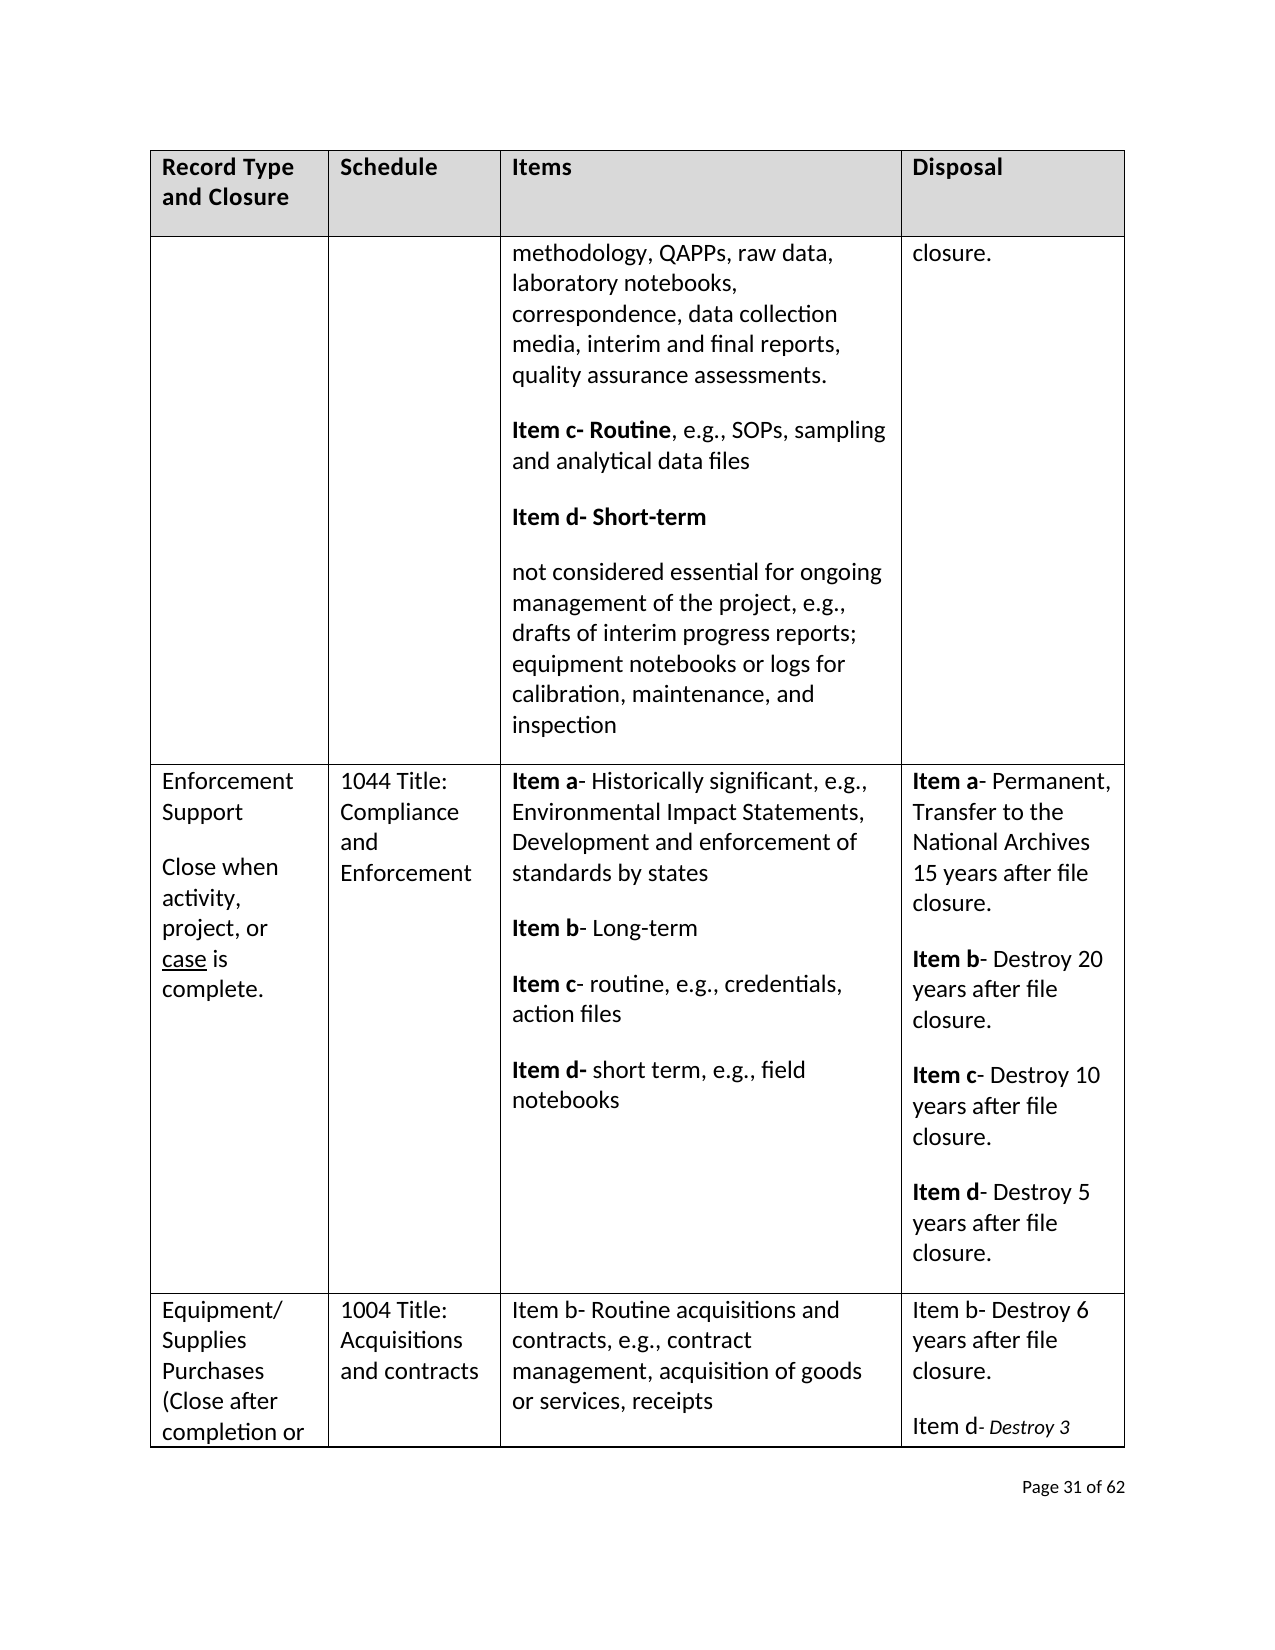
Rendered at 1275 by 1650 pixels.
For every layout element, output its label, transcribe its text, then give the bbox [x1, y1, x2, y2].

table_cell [501, 237, 901, 764]
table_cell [151, 1294, 328, 1446]
table_cell Enforcement Support Close when activity, project, or case is complete. [151, 765, 328, 1293]
table_header Items [501, 151, 901, 236]
table_header Schedule [329, 151, 500, 236]
table_cell Item a- Permanent, Transfer to the National Archives 15 years after file closure. Item b- Destroy 20 years after file closure. Item c- Destroy 10 years after file closure. Item d- Destroy 5 years after file closure. [902, 765, 1124, 1293]
table_cell Item a- Historically significant, e.g., Environmental Impact Statements, Development and enforcement of standards by states Item b- Long-term Item c- routine, e.g., credentials, action files Item d- short term, e.g., field notebooks [501, 765, 901, 1293]
table_header Record Type and Closure [151, 151, 328, 236]
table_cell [902, 237, 1124, 764]
table_header Disposal [902, 151, 1124, 236]
table_cell 1044 Title: Compliance and Enforcement [329, 765, 500, 1293]
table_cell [151, 237, 328, 764]
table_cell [902, 1294, 1124, 1446]
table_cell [501, 1294, 901, 1446]
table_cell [329, 237, 500, 764]
table_cell 1004 Title: Acquisitions and contracts [329, 1294, 500, 1446]
